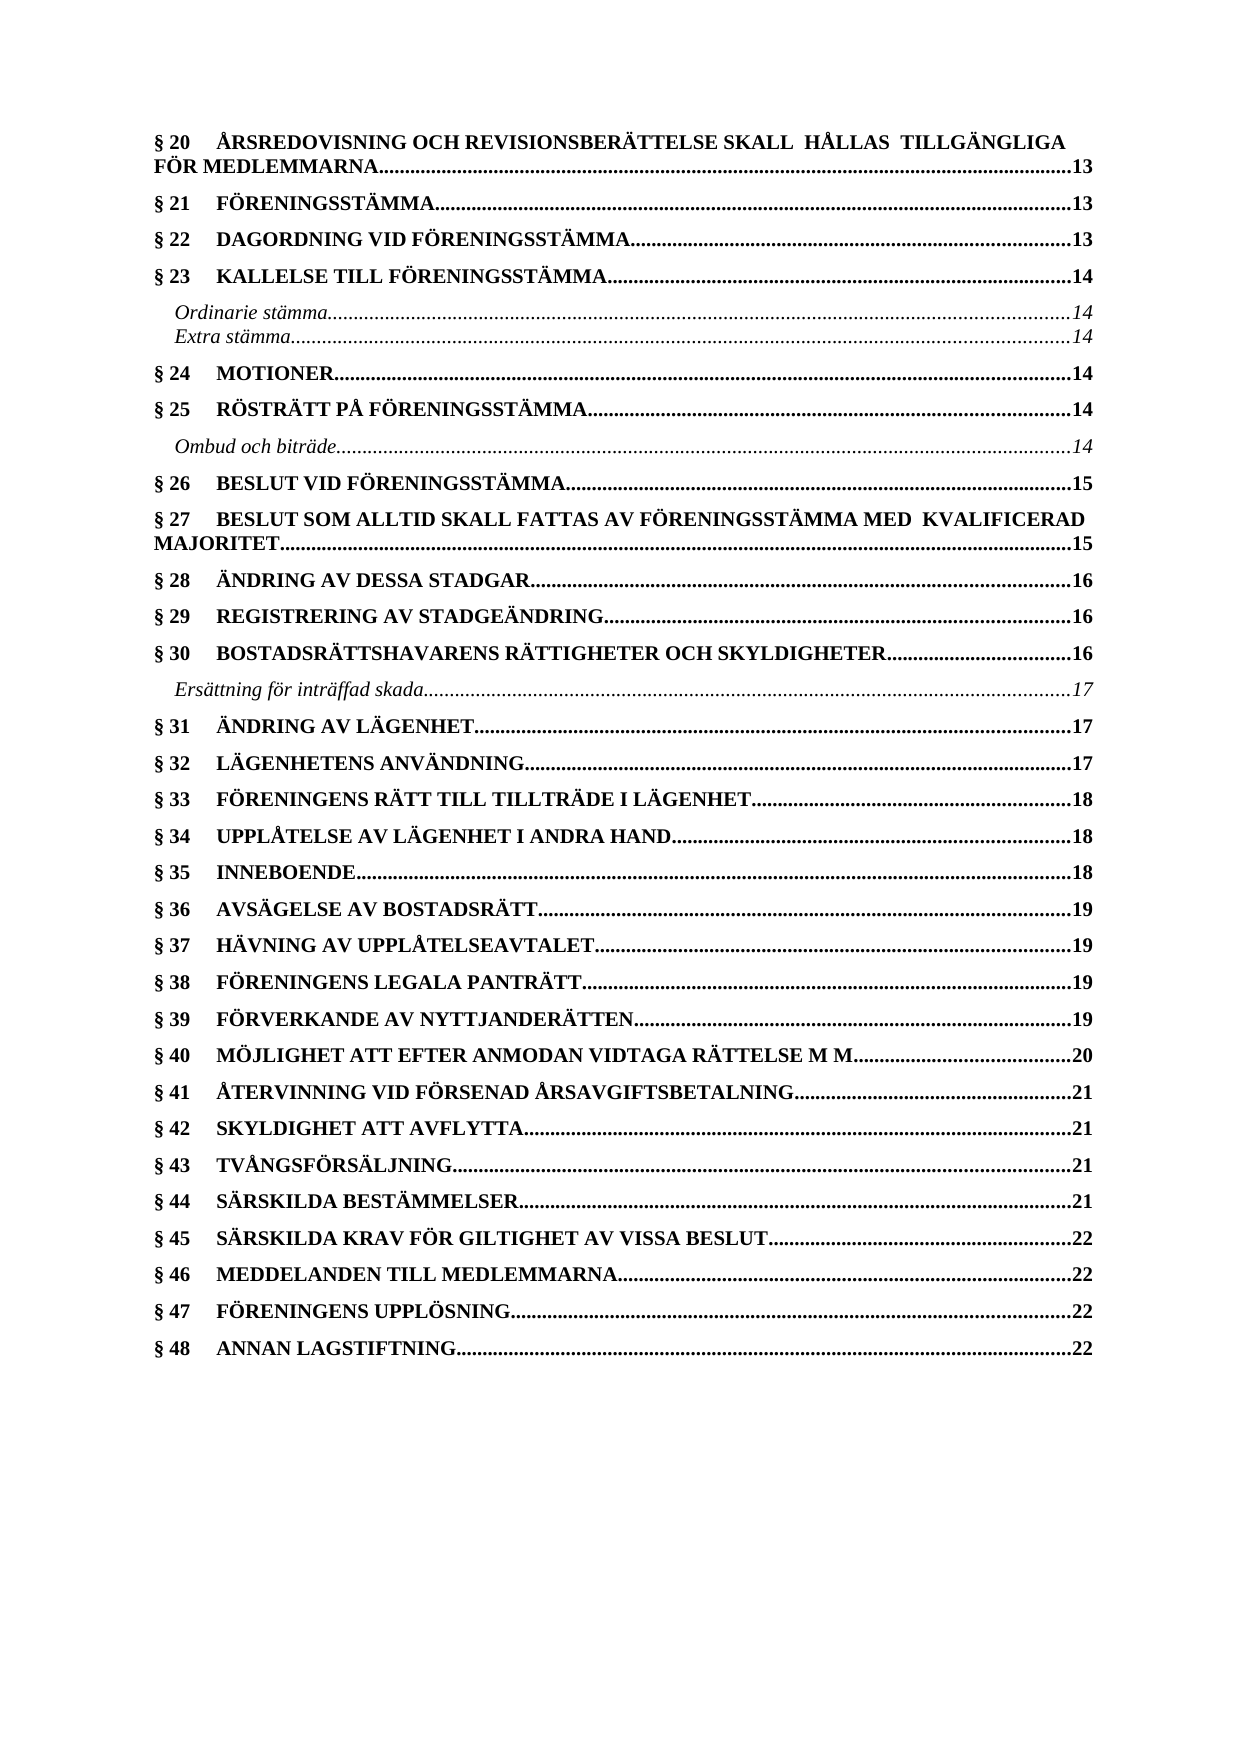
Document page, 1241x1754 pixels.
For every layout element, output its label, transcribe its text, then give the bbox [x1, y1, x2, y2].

text § 23 KALLELSE TILL FÖRENINGSSTÄMMA 14 [153, 264, 1092, 288]
text § 44 SÄRSKILDA BESTÄMMELSER 21 [153, 1189, 1092, 1213]
text § 35 INNEBOENDE 18 [153, 860, 1092, 884]
text § 37 HÄVNING AV UPPLÅTELSEAVTALET 19 [153, 933, 1092, 957]
text § 27 BESLUT SOM ALLTID SKALL FATTAS AV FÖRENINGSSTÄMMA MED KVALIFICERAD MAJORITET 15 [153, 507, 1092, 555]
text § 48 ANNAN LAGSTIFTNING 22 [153, 1336, 1092, 1359]
text Extra stämma 14 [174, 324, 1092, 348]
text Ombud och biträde 14 [174, 434, 1092, 458]
text § 41 ÅTERVINNING VID FÖRSENAD ÅRSAVGIFTSBETALNING 21 [153, 1079, 1092, 1104]
text § 28 ÄNDRING AV DESSA STADGAR 16 [153, 568, 1092, 592]
text § 21 FÖRENINGSSTÄMMA 13 [153, 191, 1092, 214]
text § 30 BOSTADSRÄTTSHAVARENS RÄTTIGHETER OCH SKYLDIGHETER 16 [153, 641, 1092, 665]
text § 40 MÖJLIGHET ATT EFTER ANMODAN VIDTAGA RÄTTELSE M M 20 [153, 1043, 1092, 1067]
text Ordinarie stämma 14 [174, 300, 1092, 324]
text § 20 ÅRSREDOVISNING OCH REVISIONSBERÄTTELSE SKALL HÅLLAS TILLGÄNGLIGA FÖR MEDLEMMARNA 13 [153, 130, 1092, 178]
text § 42 SKYLDIGHET ATT AVFLYTTA 21 [153, 1116, 1092, 1140]
text § 29 REGISTRERING AV STADGEÄNDRING 16 [153, 604, 1092, 628]
text § 24 MOTIONER 14 [153, 361, 1092, 385]
text § 47 FÖRENINGENS UPPLÖSNING 22 [153, 1299, 1092, 1323]
text § 25 RÖSTRÄTT PÅ FÖRENINGSSTÄMMA 14 [153, 397, 1092, 421]
text § 26 BESLUT VID FÖRENINGSSTÄMMA 15 [153, 471, 1092, 494]
text § 22 DAGORDNING VID FÖRENINGSSTÄMMA 13 [153, 227, 1092, 251]
text § 32 LÄGENHETENS ANVÄNDNING 17 [153, 751, 1092, 774]
text § 34 UPPLÅTELSE AV LÄGENHET I ANDRA HAND 18 [153, 824, 1092, 848]
text § 46 MEDDELANDEN TILL MEDLEMMARNA 22 [153, 1262, 1092, 1286]
text Ersättning för inträffad skada 17 [174, 677, 1092, 701]
text § 45 SÄRSKILDA KRAV FÖR GILTIGHET AV VISSA BESLUT 22 [153, 1226, 1092, 1250]
text § 36 AVSÄGELSE AV BOSTADSRÄTT 19 [153, 897, 1092, 921]
text § 31 ÄNDRING AV LÄGENHET 17 [153, 714, 1092, 738]
text § 38 FÖRENINGENS LEGALA PANTRÄTT 19 [153, 970, 1092, 994]
text § 39 FÖRVERKANDE AV NYTTJANDERÄTTEN 19 [153, 1006, 1092, 1031]
text § 33 FÖRENINGENS RÄTT TILL TILLTRÄDE I LÄGENHET 18 [153, 787, 1092, 811]
text § 43 TVÅNGSFÖRSÄLJNING 21 [153, 1153, 1092, 1177]
